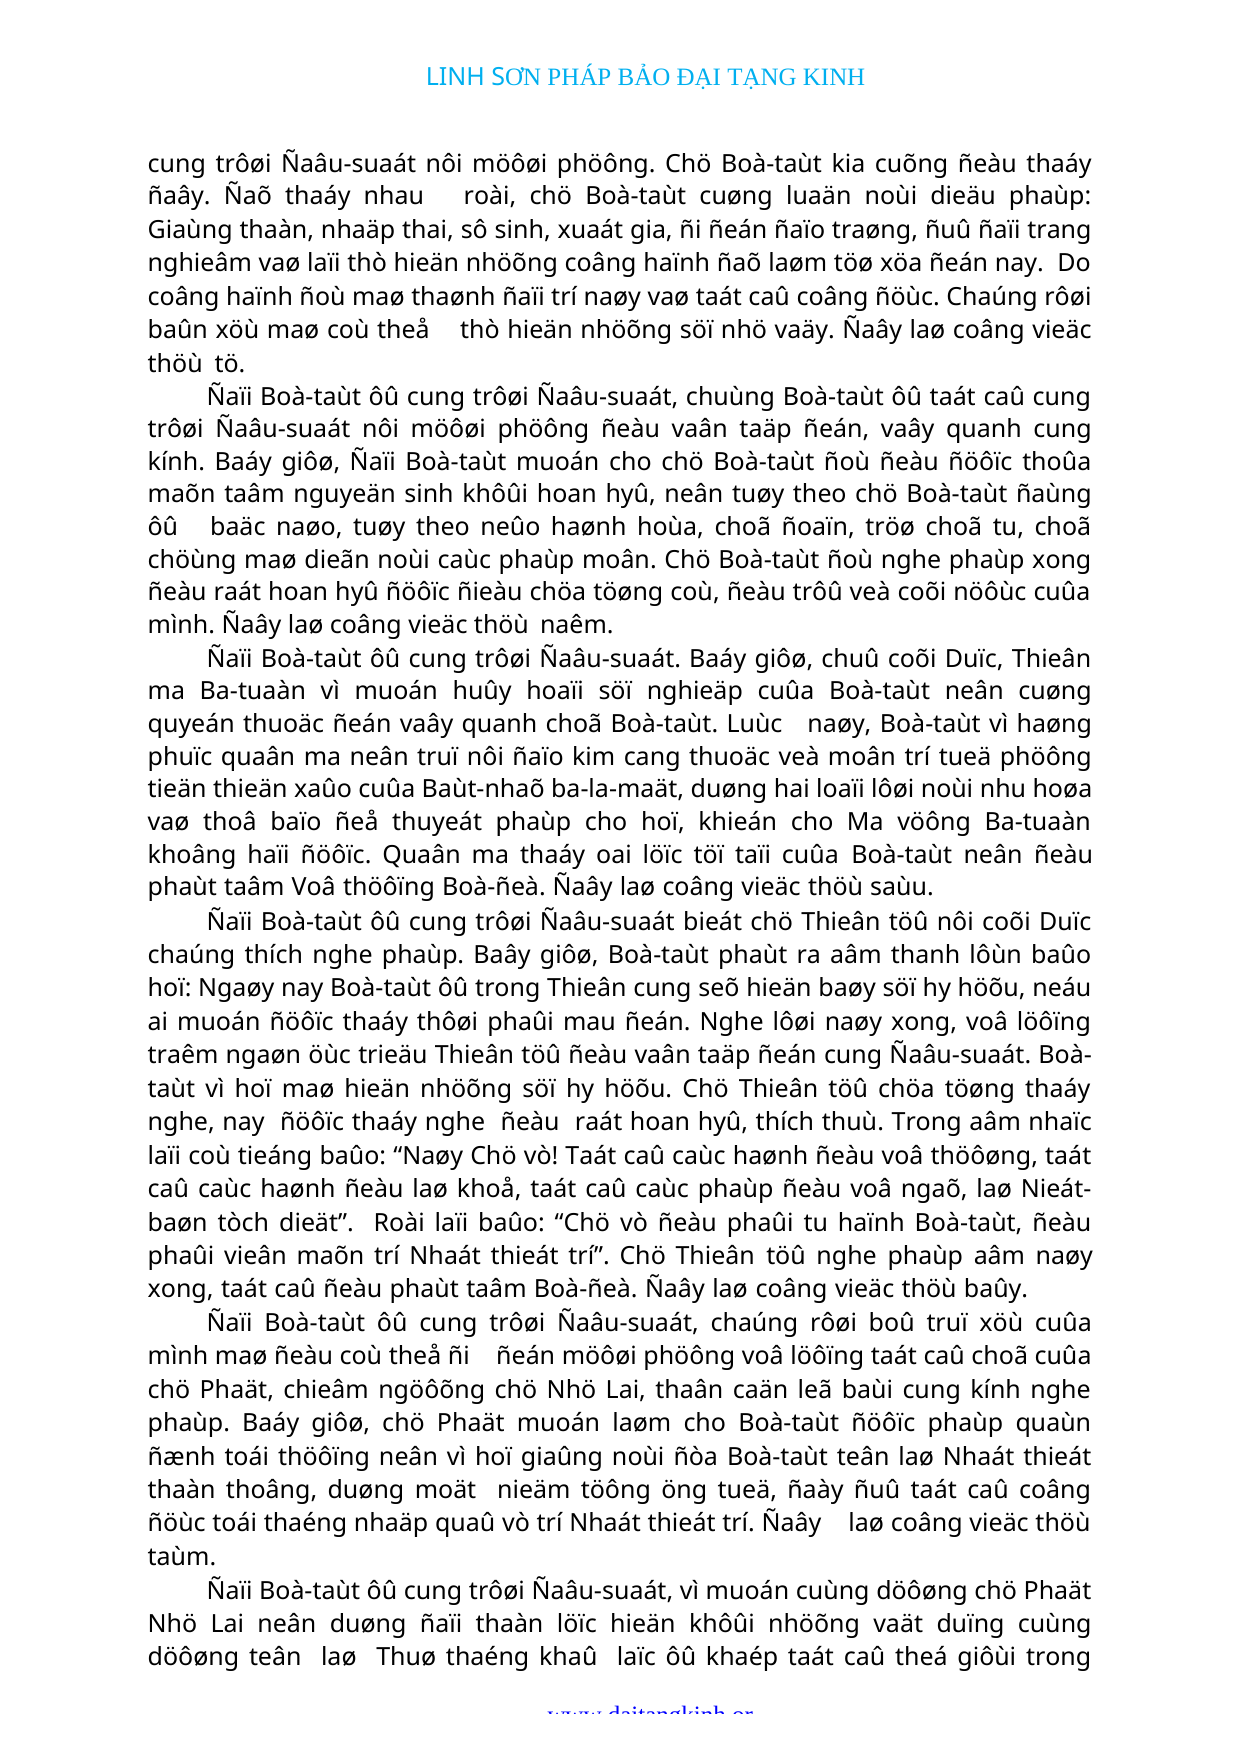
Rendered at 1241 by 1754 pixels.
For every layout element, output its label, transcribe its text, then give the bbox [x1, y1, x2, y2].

text Ñaïi Boà-taùt ôû cung trôøi Ñaâu-suaát, chaúng rôøi boû truï xöù cuûa mình maø ñeàu coù theå ñi ñeán möôøi phöông voâ löôïng taát caû choã cuûa chö Phaät, chieâm ngöôõng chö Nhö Lai, thaân caän leã baùi cung kính nghe phaùp. Baáy giôø, chö Phaät muoán laøm cho Boà-taùt ñöôïc phaùp quaùn ñænh toái thöôïng neân vì hoï giaûng noùi ñòa Boà-taùt teân laø Nhaát thieát thaàn thoâng, duøng moät nieäm töông öng tueä, ñaày ñuû taát caû coâng ñöùc toái thaéng nhaäp quaû vò trí Nhaát thieát trí. Ñaây laø coâng vieäc thöù taùm. [147, 1305, 1093, 1572]
text Ñaïi Boà-taùt ôû cung trôøi Ñaâu-suaát. Baáy giôø, chuû coõi Duïc, Thieân ma Ba-tuaàn vì muoán huûy hoaïi söï nghieäp cuûa Boà-taùt neân cuøng quyeán thuoäc ñeán vaây quanh choã Boà-taùt. Luùc naøy, Boà-taùt vì haøng phuïc quaân ma neân truï nôi ñaïo kim cang thuoäc veà moân trí tueä phöông tieän thieän xaûo cuûa Baùt-nhaõ ba-la-maät, duøng hai loaïi lôøi noùi nhu hoøa vaø thoâ baïo ñeå thuyeát phaùp cho hoï, khieán cho Ma vöông Ba-tuaàn khoâng haïi ñöôïc. Quaân ma thaáy oai löïc töï taïi cuûa Boà-taùt neân ñeàu phaùt taâm Voâ thöôïng Boà-ñeà. Ñaây laø coâng vieäc thöù saùu. [147, 642, 1093, 903]
text cung trôøi Ñaâu-suaát nôi möôøi phöông. Chö Boà-taùt kia cuõng ñeàu thaáy ñaây. Ñaõ thaáy nhau roài, chö Boà-taùt cuøng luaän noùi dieäu phaùp: Giaùng thaàn, nhaäp thai, sô sinh, xuaát gia, ñi ñeán ñaïo traøng, ñuû ñaïi trang nghieâm vaø laïi thò hieän nhöõng coâng haïnh ñaõ laøm töø xöa ñeán nay. Do coâng haïnh ñoù maø thaønh ñaïi trí naøy vaø taát caû coâng ñöùc. Chaúng rôøi baûn xöù maø coù theå thò hieän nhöõng söï nhö vaäy. Ñaây laø coâng vieäc thöù tö. [147, 145, 1093, 379]
text Ñaïi Boà-taùt ôû cung trôøi Ñaâu-suaát bieát chö Thieân töû nôi coõi Duïc chaúng thích nghe phaùp. Baây giôø, Boà-taùt phaùt ra aâm thanh lôùn baûo hoï: Ngaøy nay Boà-taùt ôû trong Thieân cung seõ hieän baøy söï hy höõu, neáu ai muoán ñöôïc thaáy thôøi phaûi mau ñeán. Nghe lôøi naøy xong, voâ löôïng traêm ngaøn öùc trieäu Thieân töû ñeàu vaân taäp ñeán cung Ñaâu-suaát. Boà-taùt vì hoï maø hieän nhöõng söï hy höõu. Chö Thieân töû chöa töøng thaáy nghe, nay ñöôïc thaáy nghe ñeàu raát hoan hyû, thích thuù. Trong aâm nhaïc laïi coù tieáng baûo: “Naøy Chö vò! Taát caû caùc haønh ñeàu voâ thöôøng, taát caû caùc haønh ñeàu laø khoå, taát caû caùc phaùp ñeàu voâ ngaõ, laø Nieát-baøn tòch dieät”. Roài laïi baûo: “Chö vò ñeàu phaûi tu haïnh Boà-taùt, ñeàu phaûi vieân maõn trí Nhaát thieát trí”. Chö Thieân töû nghe phaùp aâm naøy xong, taát caû ñeàu phaùt taâm Boà-ñeà. Ñaây laø coâng vieäc thöù baûy. [147, 904, 1093, 1305]
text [147, 1572, 1093, 1673]
text Ñaïi Boà-taùt ôû cung trôøi Ñaâu-suaát, chuùng Boà-taùt ôû taát caû cung trôøi Ñaâu-suaát nôi möôøi phöông ñeàu vaân taäp ñeán, vaây quanh cung kính. Baáy giôø, Ñaïi Boà-taùt muoán cho chö Boà-taùt ñoù ñeàu ñöôïc thoûa maõn taâm nguyeän sinh khôûi hoan hyû, neân tuøy theo chö Boà-taùt ñaùng ôû baäc naøo, tuøy theo neûo haønh hoùa, choã ñoaïn, tröø choã tu, choã chöùng maø dieãn noùi caùc phaùp moân. Chö Boà-taùt ñoù nghe phaùp xong ñeàu raát hoan hyû ñöôïc ñieàu chöa töøng coù, ñeàu trôû veà coõi nöôùc cuûa mình. Ñaây laø coâng vieäc thöù naêm. [147, 379, 1093, 641]
